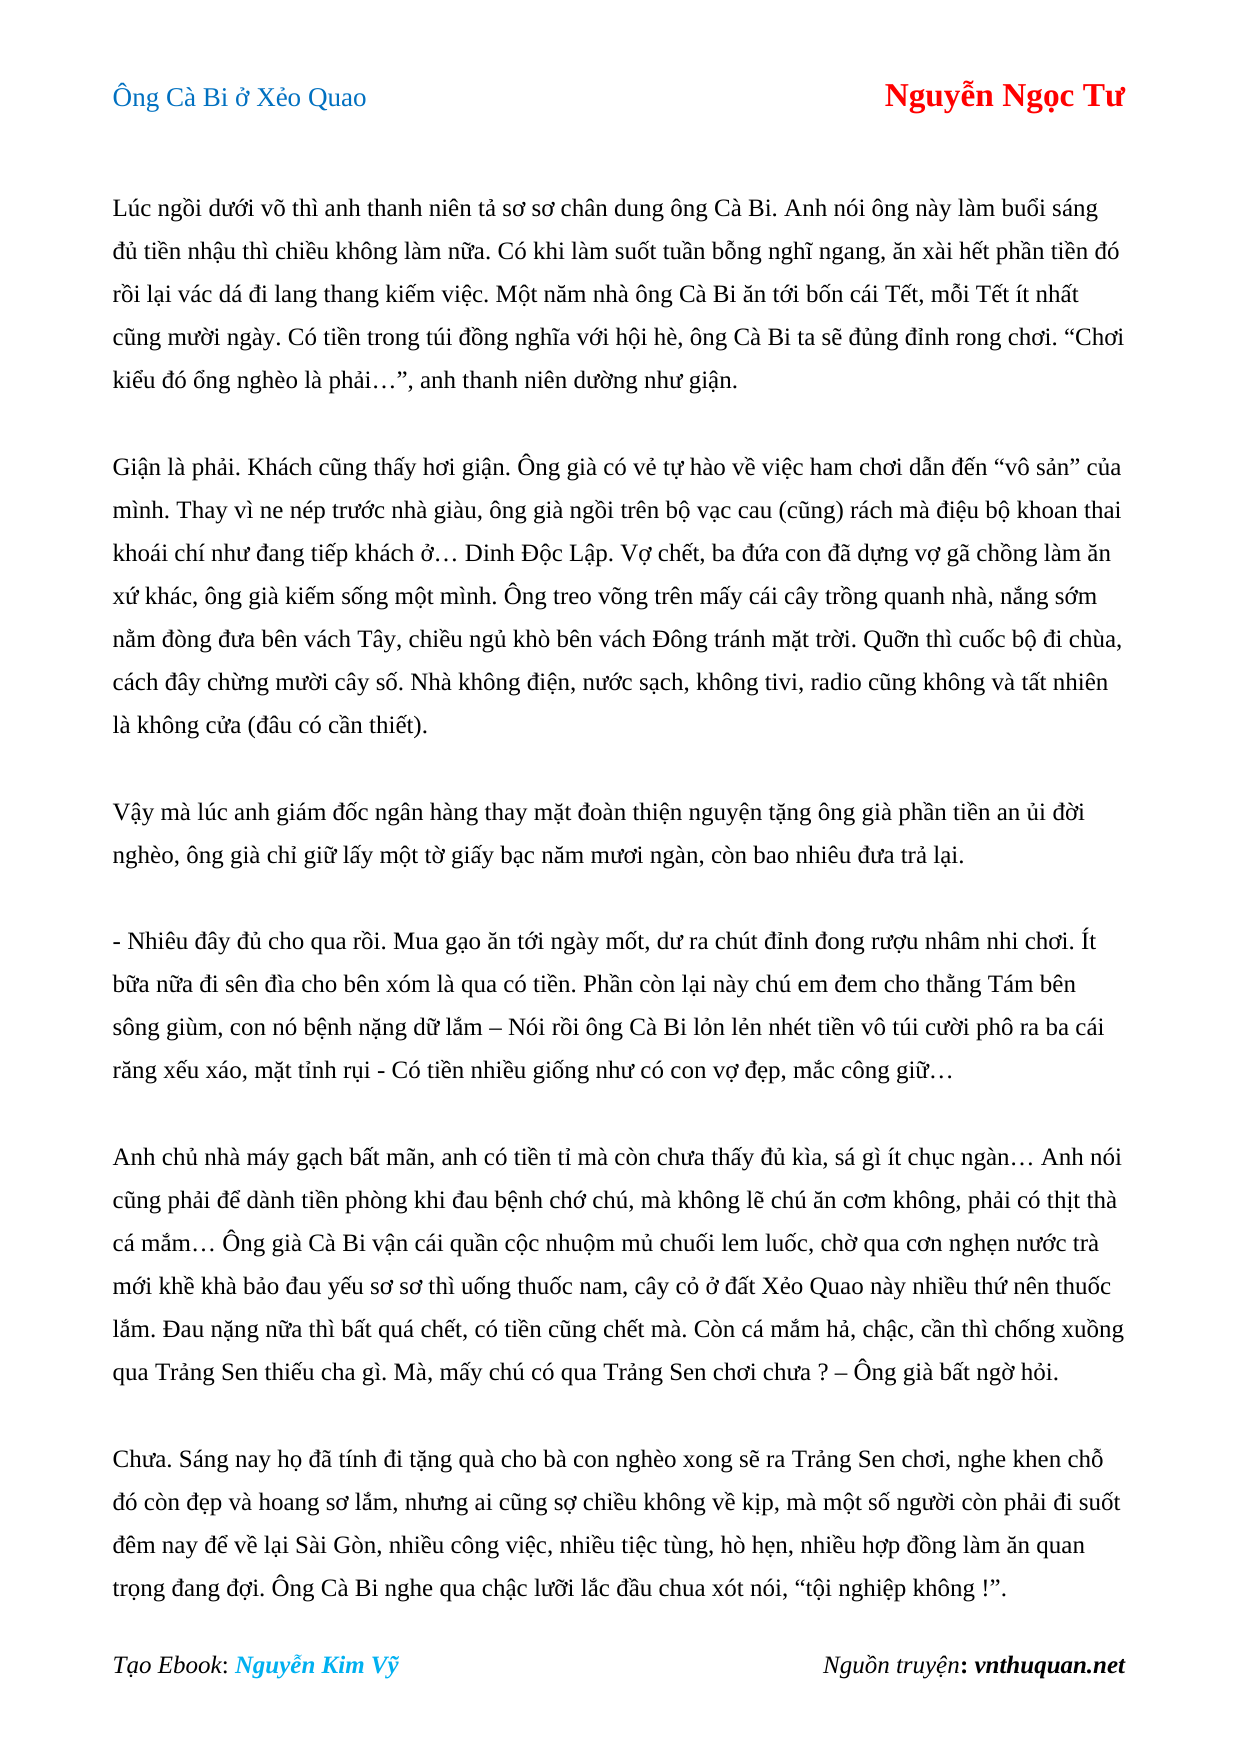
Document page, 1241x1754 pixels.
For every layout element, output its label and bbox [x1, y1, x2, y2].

text [112, 150, 1128, 1602]
